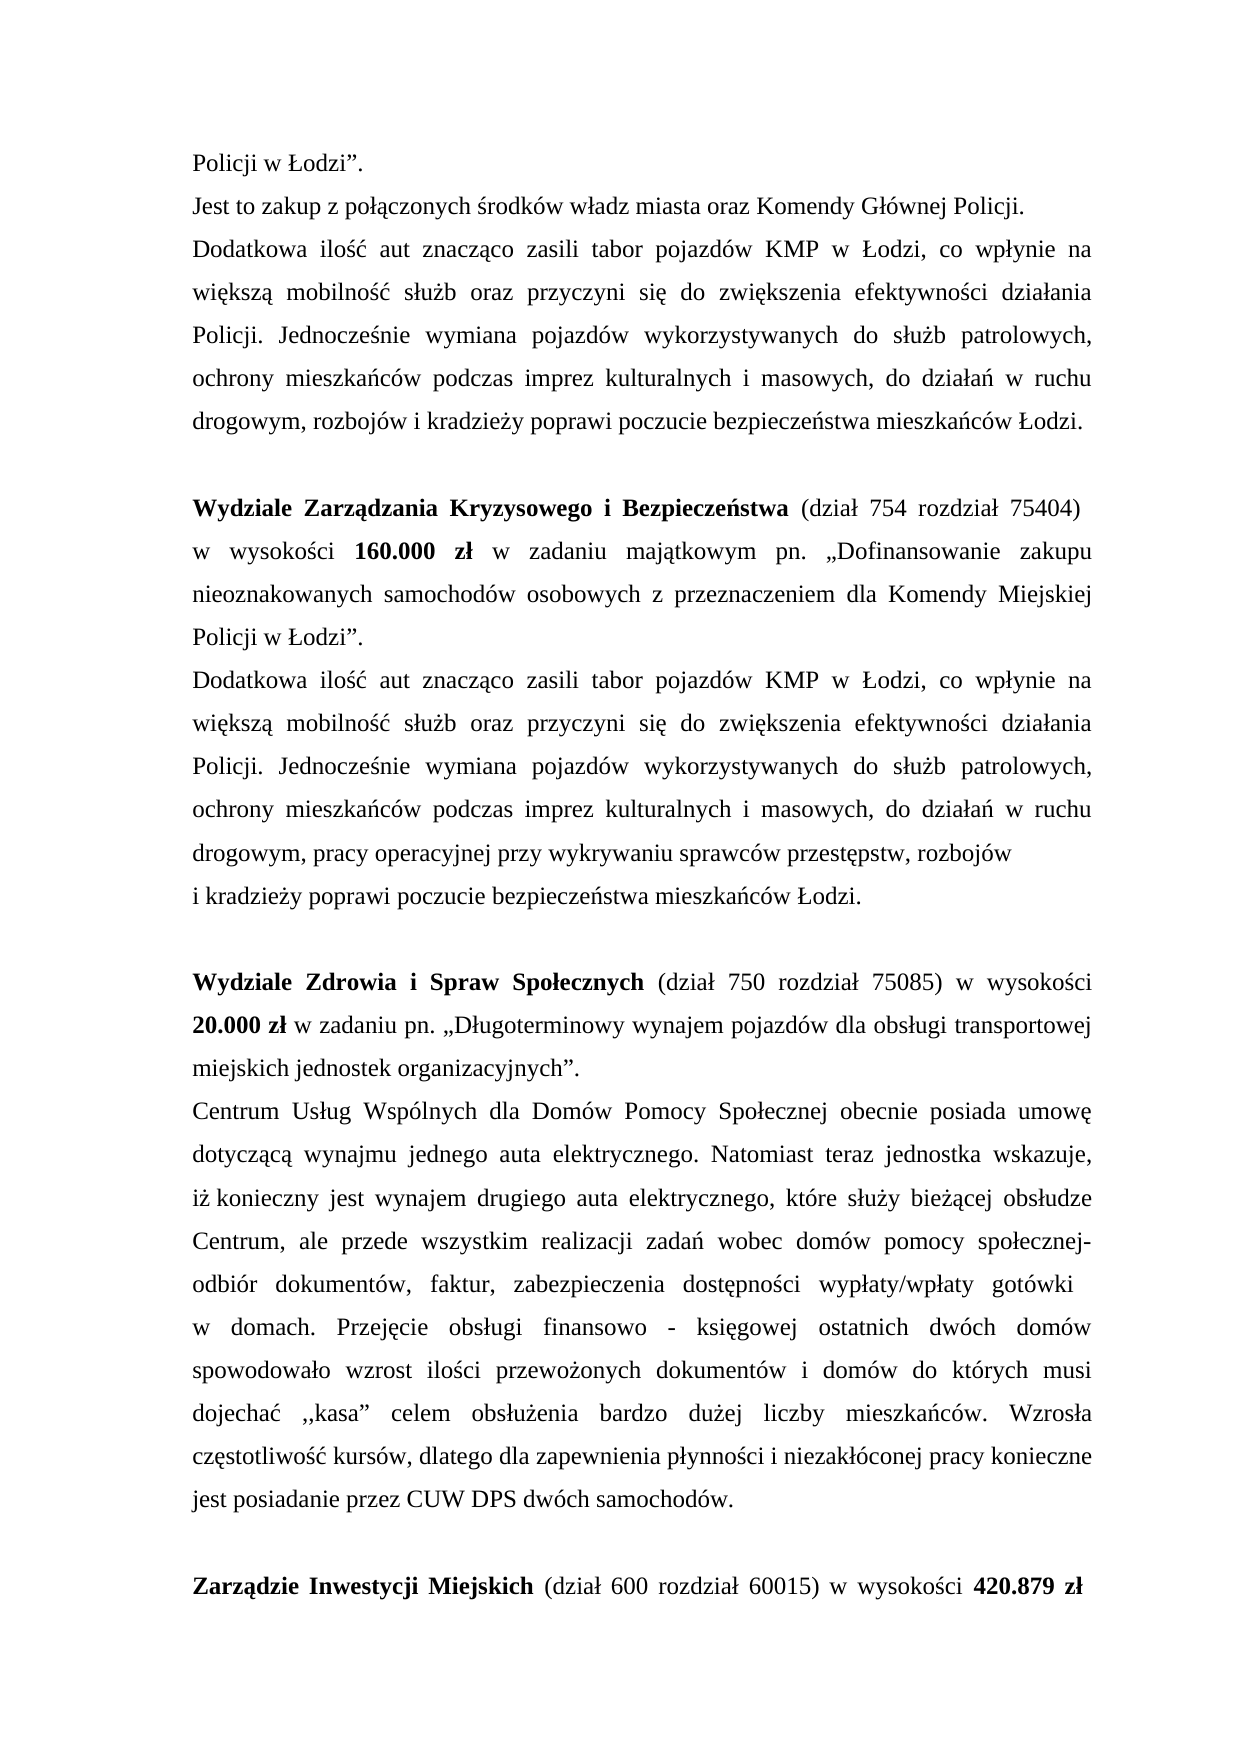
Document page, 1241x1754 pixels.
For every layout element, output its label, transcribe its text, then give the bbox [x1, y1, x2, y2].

text Centrum Usług Wspólnych dla Domów Pomocy Społecznej obecnie posiada umowę dotyczącą wynajmu jednego auta elektrycznego. Natomiast teraz jednostka wskazuje, iż konieczny jest wynajem drugiego auta elektrycznego, które służy bieżącej obsłudze Centrum, ale przede wszystkim realizacji zadań wobec domów pomocy społecznej- odbiór dokumentów, faktur, zabezpieczenia dostępności wypłaty/wpłaty gotówki w domach. Przejęcie obsługi finansowo - księgowej ostatnich dwóch domów spowodowało wzrost ilości przewożonych dokumentów i domów do których musi dojechać ,,kasa” celem obsłużenia bardzo dużej liczby mieszkańców. Wzrosła częstotliwość kursów, dlatego dla zapewnienia płynności i niezakłóconej pracy konieczne jest posiadanie przez CUW DPS dwóch samochodów. [192, 1096, 1093, 1513]
text Wydziale Zdrowia i Spraw Społecznych (dział 750 rozdział 75085) w wysokości 20.000 zł w zadaniu pn. „Długoterminowy wynajem pojazdów dla obsługi transportowej miejskich jednostek organizacyjnych”. [192, 967, 1093, 1082]
text Jest to zakup z połączonych środków władz miasta oraz Komendy Głównej Policji. [192, 191, 1093, 219]
text Dodatkowa ilość aut znacząco zasili tabor pojazdów KMP w Łodzi, co wpłynie na większą mobilność służb oraz przyczyni się do zwiększenia efektywności działania Policji. Jednocześnie wymiana pojazdów wykorzystywanych do służb patrolowych, ochrony mieszkańców podczas imprez kulturalnych i masowych, do działań w ruchu drogowym, rozbojów i kradzieży poprawi poczucie bezpieczeństwa mieszkańców Łodzi. [192, 234, 1093, 435]
text Wydziale Zarządzania Kryzysowego i Bezpieczeństwa (dział 754 rozdział 75404) w wysokości 160.000 zł w zadaniu majątkowym pn. „Dofinansowanie zakupu nieoznakowanych samochodów osobowych z przeznaczeniem dla Komendy Miejskiej Policji w Łodzi”. [192, 493, 1093, 651]
text i kradzieży poprawi poczucie bezpieczeństwa mieszkańców Łodzi. [192, 881, 1093, 909]
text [192, 1571, 1093, 1599]
text Dodatkowa ilość aut znacząco zasili tabor pojazdów KMP w Łodzi, co wpłynie na większą mobilność służb oraz przyczyni się do zwiększenia efektywności działania Policji. Jednocześnie wymiana pojazdów wykorzystywanych do służb patrolowych, ochrony mieszkańców podczas imprez kulturalnych i masowych, do działań w ruchu drogowym, pracy operacyjnej przy wykrywaniu sprawców przestępstw, rozbojów [192, 665, 1093, 866]
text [192, 148, 1093, 176]
